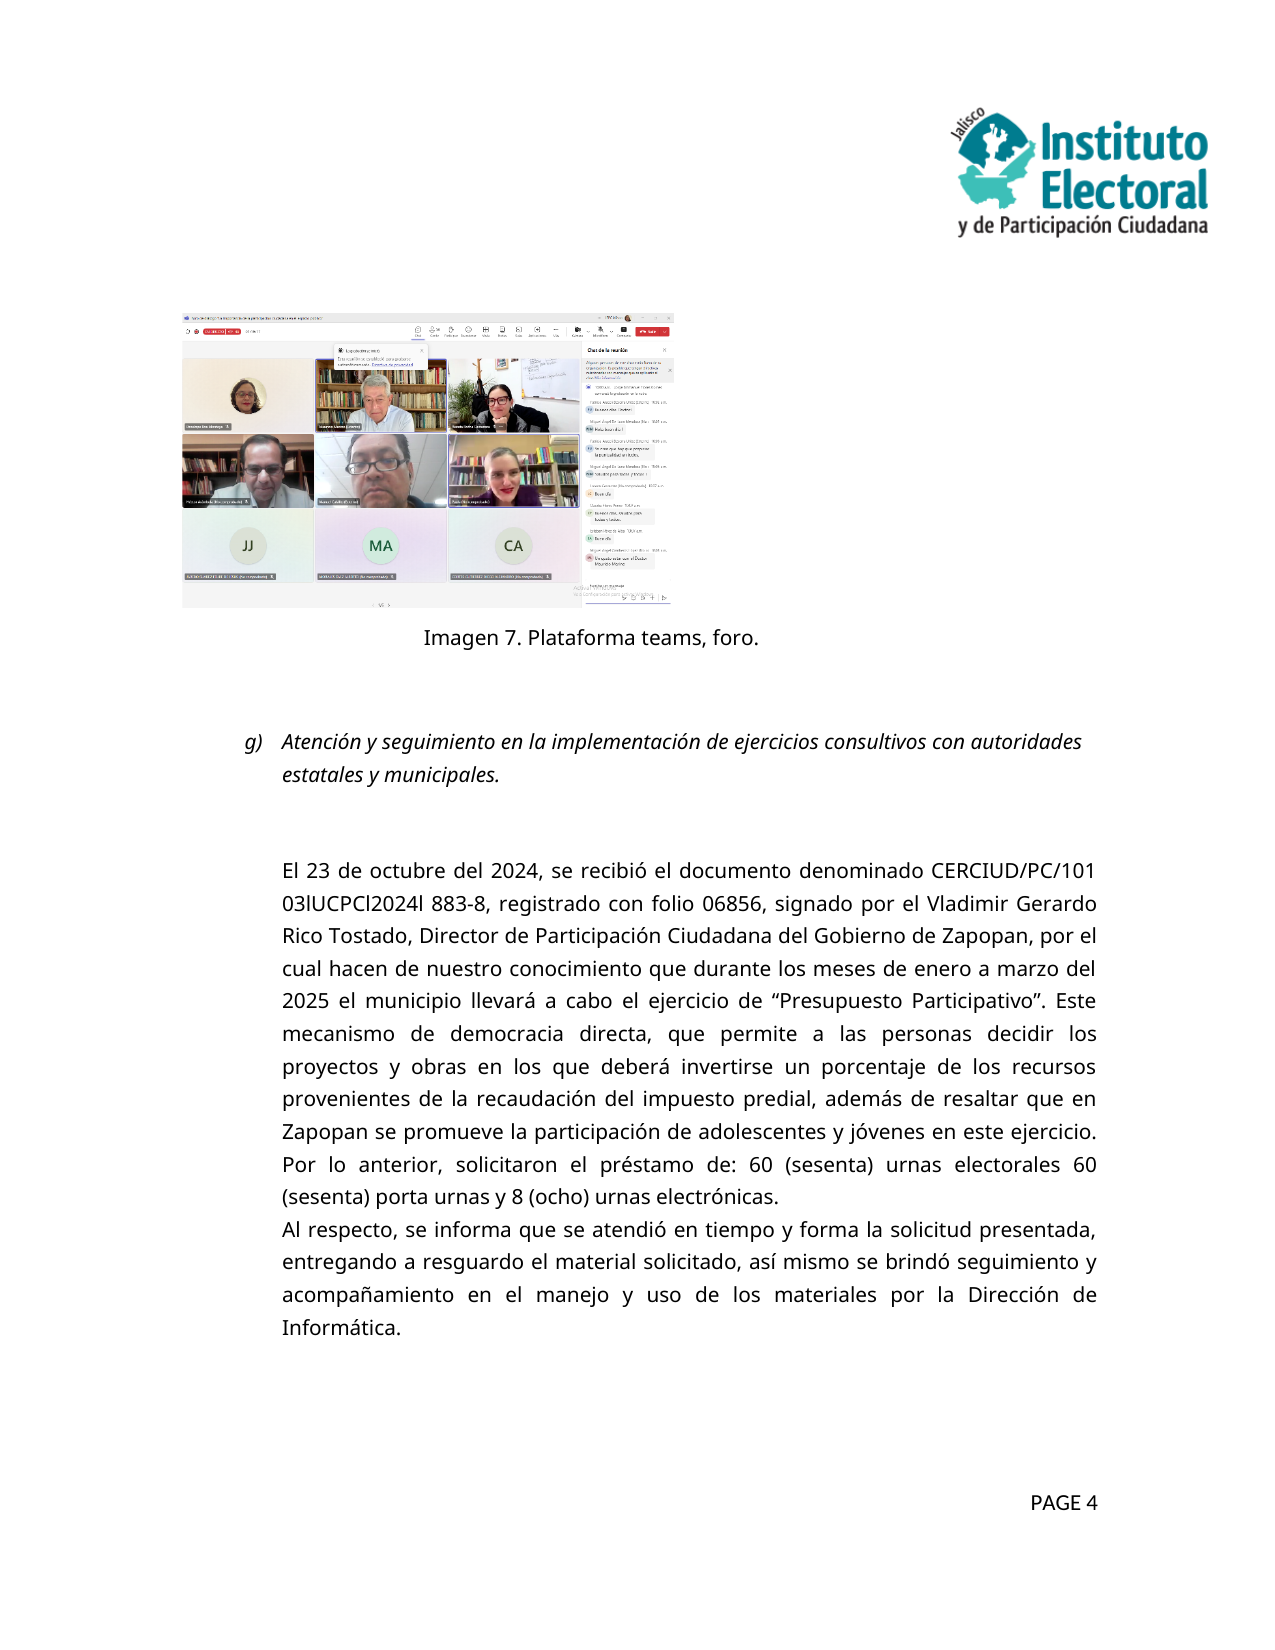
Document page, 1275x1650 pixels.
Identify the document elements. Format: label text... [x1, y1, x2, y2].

list El 23 de octubre del 2024, se recibió el documento denominado CERCIUD/PC/101 03lUCPCl2024l 883-8, registrado con folio 06856, signado por el Vladimir Gerardo Rico Tostado, Director de Participación Ciudadana del Gobierno de Zapopan, por el cual hacen de nuestro conocimiento que durante los meses de enero a marzo del 2025 el municipio llevará a cabo el ejercicio de “Presupuesto Participativo”. Este mecanismo de democracia directa, que permite a las personas decidir los proyectos y obras en los que deberá invertirse un porcentaje de los recursos provenientes de la recaudación del impuesto predial, además de resaltar que en Zapopan se promueve la participación de adolescentes y jóvenes en este ejercicio. Por lo anterior, solicitaron el préstamo de: 60 (sesenta) urnas electorales 60 (sesenta) porta urnas y 8 (ocho) urnas electrónicas. [282, 856, 1098, 1211]
picture [182, 313, 674, 608]
picture [941, 95, 1223, 242]
list Al respecto, se informa que se atendió en tiempo y forma la solicitud presentada, entregando a resguardo el material solicitado, así mismo se brindó seguimiento y acompañamiento en el manejo y uso de los materiales por la Dirección de Informática. [282, 1215, 1098, 1341]
subtitle Atención y seguimiento en la implementación de ejercicios consultivos con autoridades estatales y municipales. [244, 727, 1098, 841]
